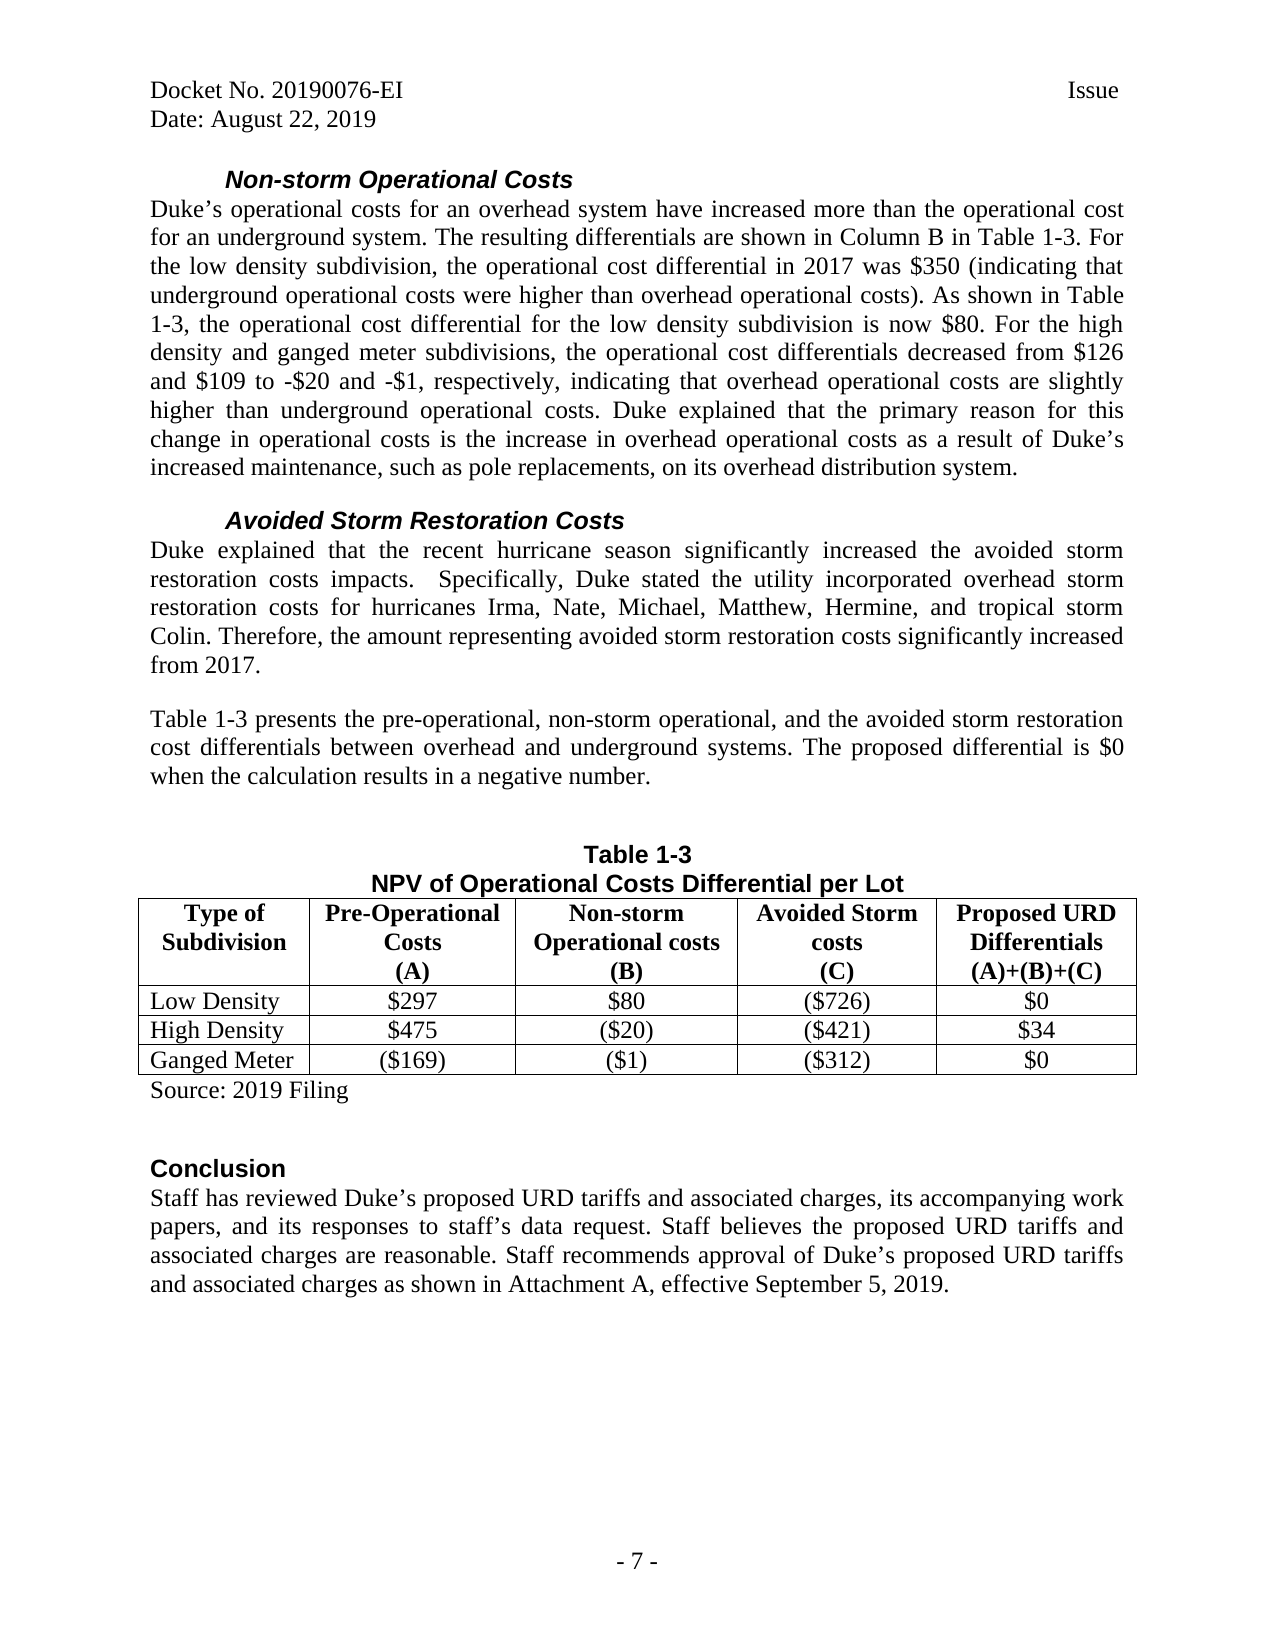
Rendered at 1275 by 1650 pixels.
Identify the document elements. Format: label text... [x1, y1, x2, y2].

table_header Non-storm Operational costs (B) [516, 899, 737, 985]
table_cell ($169) [310, 1045, 515, 1074]
text Duke explained that the recent hurricane season significantly increased the avoided storm restoration costs impacts. Specifically, Duke stated the utility incorporated overhead storm restoration costs for hurricanes Irma, Nate, Michael, Matthew, Hermine, and tropical storm Colin. Therefore, the amount representing avoided storm restoration costs significantly increased from 2017. [150, 535, 1125, 679]
table_cell Low Density [139, 986, 309, 1014]
table_cell Ganged Meter [139, 1045, 309, 1074]
text Table 1-3 [150, 840, 1125, 869]
text Table 1-3 presents the pre-operational, non-storm operational, and the avoided storm restoration cost differentials between overhead and underground systems. The proposed differential is $0 when the calculation results in a negative number. [150, 704, 1125, 790]
table_header Proposed URD Differentials (A)+(B)+(C) [937, 899, 1136, 985]
table_cell ($312) [738, 1045, 936, 1074]
subtitle Non-storm Operational Costs [225, 165, 1125, 194]
title NPV of Operational Costs Differential per Lot [150, 869, 1125, 897]
table_cell High Density [139, 1016, 309, 1044]
text Source: 2019 Filing [150, 1075, 1125, 1104]
subtitle Avoided Storm Restoration Costs [225, 506, 1125, 535]
table_cell $80 [516, 986, 737, 1014]
table_cell $34 [937, 1016, 1136, 1044]
text Duke’s operational costs for an overhead system have increased more than the operational cost for an underground system. The resulting differentials are shown in Column B in Table 1-3. For the low density subdivision, the operational cost differential in 2017 was $350 (indicating that underground operational costs were higher than overhead operational costs). As shown in Table 1-3, the operational cost differential for the low density subdivision is now $80. For the high density and ganged meter subdivisions, the operational cost differentials decreased from $126 and $109 to -$20 and -$1, respectively, indicating that overhead operational costs are slightly higher than underground operational costs. Duke explained that the primary reason for this change in operational costs is the increase in overhead operational costs as a result of Duke’s increased maintenance, such as pole replacements, on its overhead distribution system. [150, 194, 1125, 481]
text Staff has reviewed Duke’s proposed URD tariffs and associated charges, its accompanying work papers, and its responses to staff’s data request. Staff believes the proposed URD tariffs and associated charges are reasonable. Staff recommends approval of Duke’s proposed URD tariffs and associated charges as shown in Attachment A, effective September 5, 2019. [150, 1183, 1125, 1298]
table_cell ($1) [516, 1045, 737, 1074]
table_header Pre-Operational Costs (A) [310, 899, 515, 985]
subtitle Conclusion [150, 1154, 1125, 1183]
table_cell $0 [937, 986, 1136, 1014]
table_cell ($726) [738, 986, 936, 1014]
table_cell ($421) [738, 1016, 936, 1044]
table_header Type of Subdivision [139, 899, 309, 985]
table_cell ($20) [516, 1016, 737, 1044]
table_cell $475 [310, 1016, 515, 1044]
table_cell $0 [937, 1045, 1136, 1074]
table_header Avoided Storm costs (C) [738, 899, 936, 985]
table_cell $297 [310, 986, 515, 1014]
